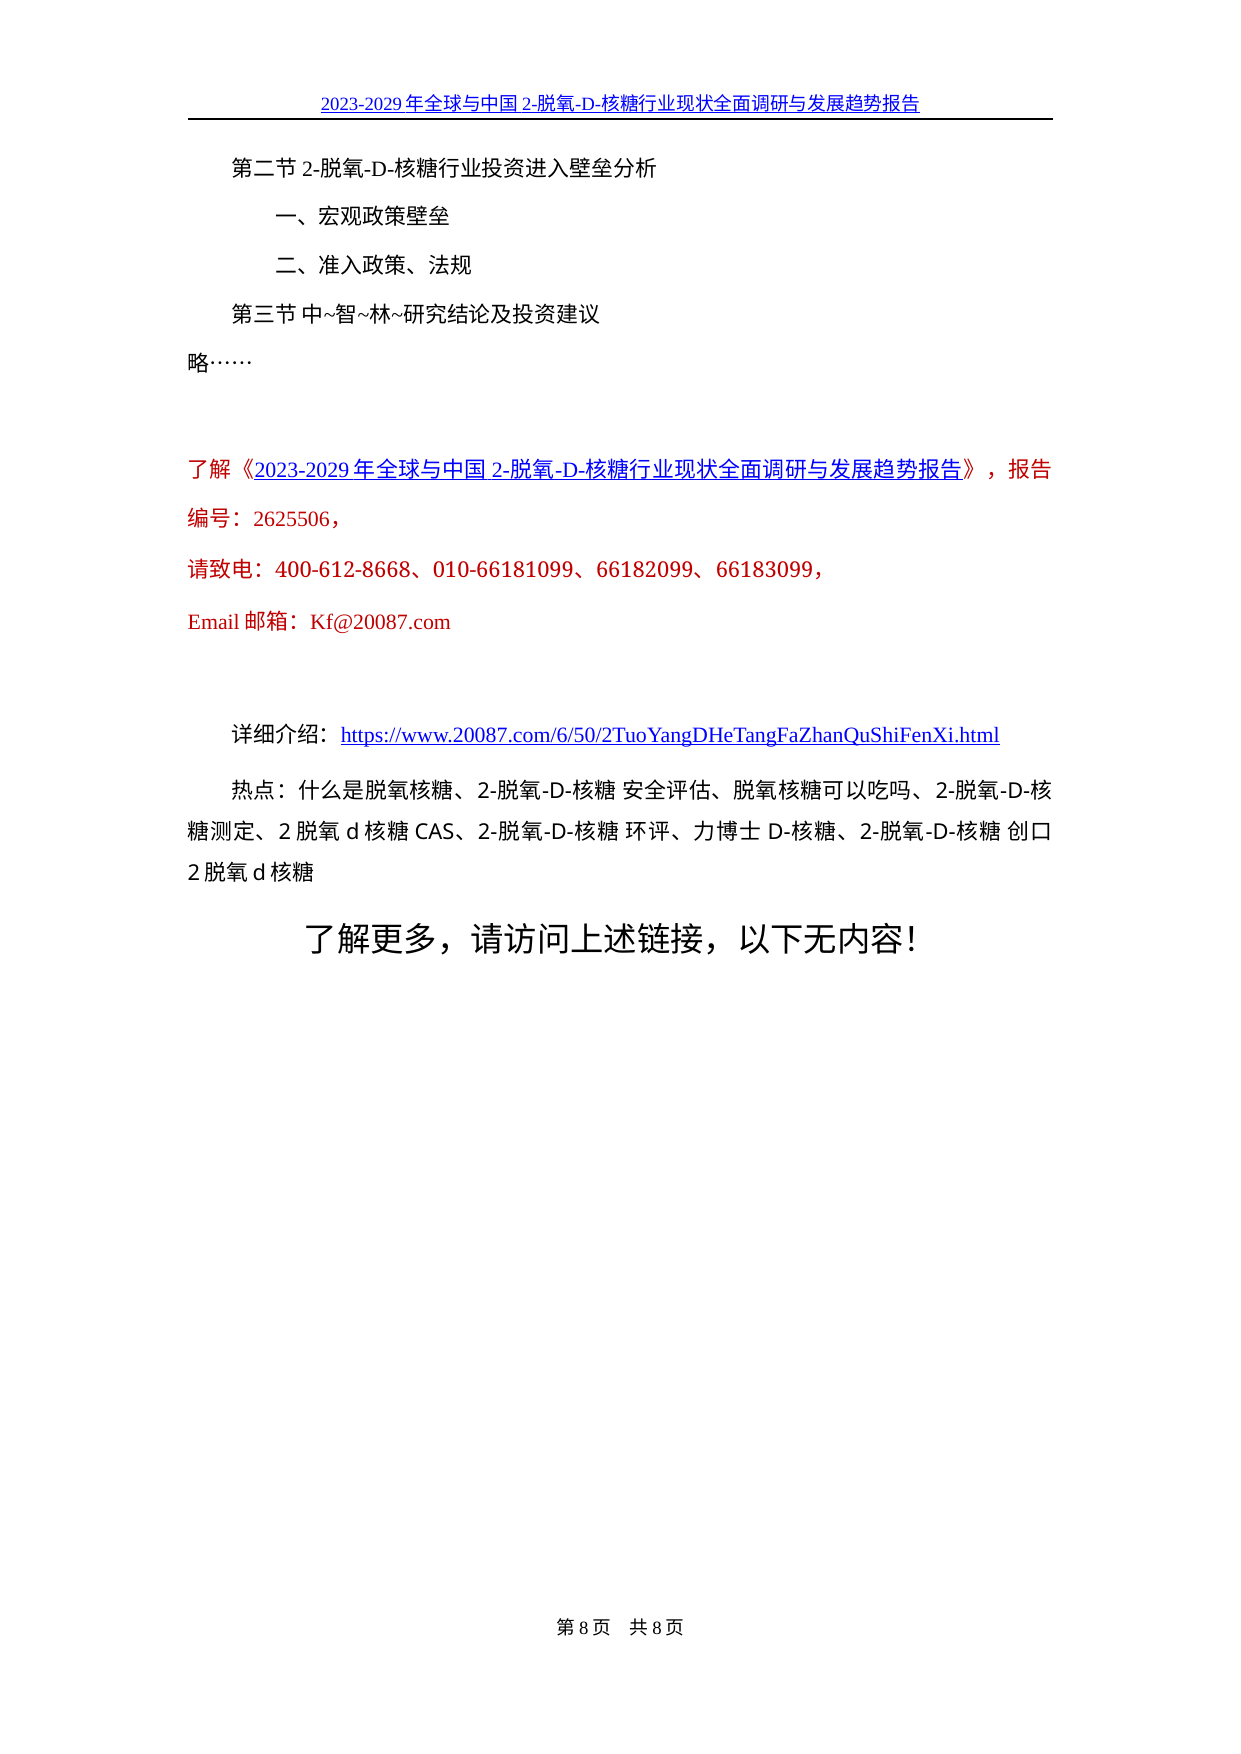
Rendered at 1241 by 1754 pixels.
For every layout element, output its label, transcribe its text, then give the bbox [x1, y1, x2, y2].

text 了解《2023-2029年全球与中国2-脱氧-D-核糖行业现状全面调研与发展趋势报告》，报告编号：2625506， [187, 452, 1053, 533]
text 热点：什么是脱氧核糖、2-脱氧-D-核糖 安全评估、脱氧核糖可以吃吗、2-脱氧-D-核糖测定、2脱氧d核糖CAS、2-脱氧-D-核糖 环评、力博士 D-核糖、2-脱氧-D-核糖 创口、2脱氧d核糖 [187, 773, 1053, 887]
text 请致电：400-612-8668、010-66181099、66182099、66183099， [187, 552, 1053, 584]
text 详细介绍：https://www.20087.com/6/50/2TuoYangDHeTangFaZhanQuShiFenXi.html [187, 716, 1053, 749]
title 了解更多，请访问上述链接，以下无内容！ [187, 904, 1053, 969]
text Email邮箱：Kf@20087.com [187, 603, 1053, 636]
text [187, 150, 1053, 378]
